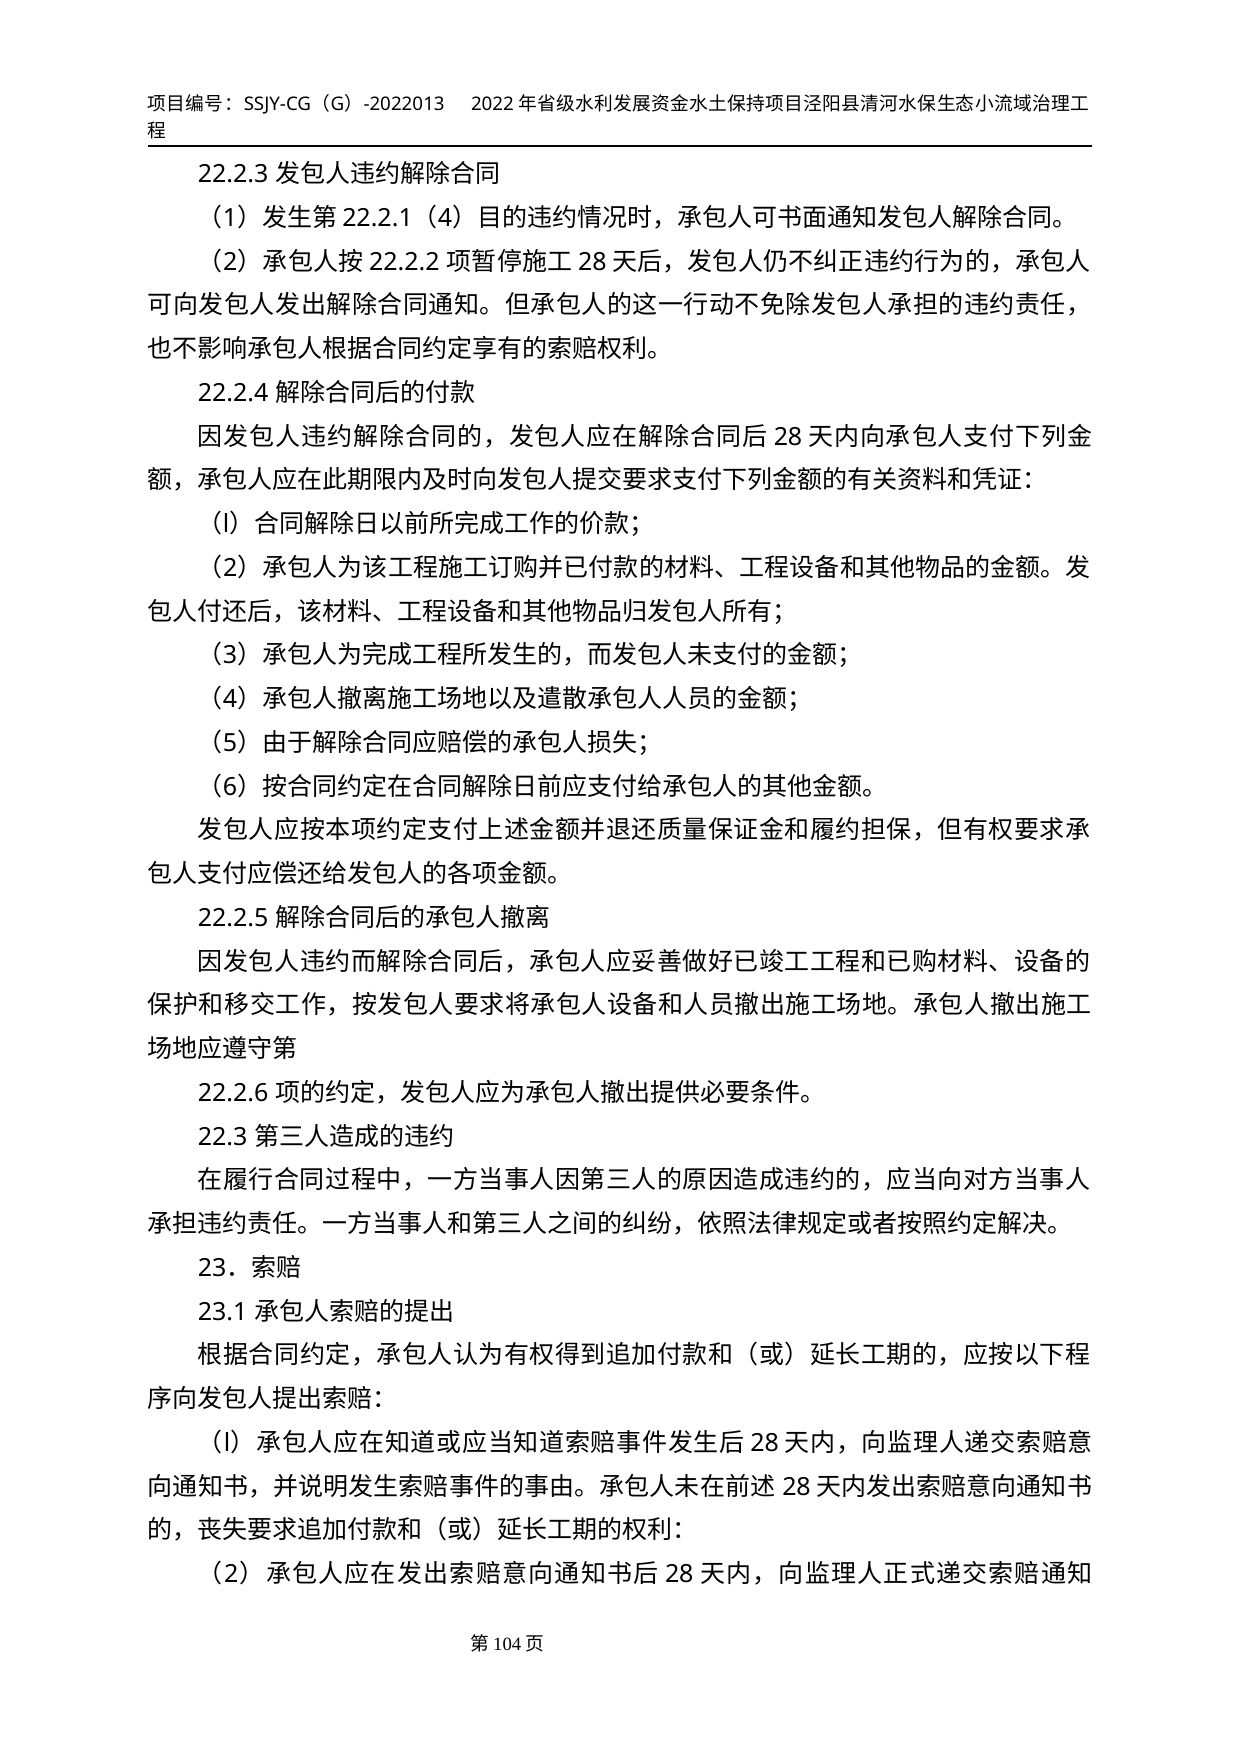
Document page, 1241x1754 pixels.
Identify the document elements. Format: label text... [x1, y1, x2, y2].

subtitle 22.3 第三人造成的违约 [148, 1110, 1092, 1154]
text （6）按合同约定在合同解除日前应支付给承包人的其他金额。 [148, 760, 1092, 804]
text 因发包人违约解除合同的，发包人应在解除合同后28天内向承包人支付下列金额，承包人应在此期限内及时向发包人提交要求支付下列金额的有关资料和凭证： [148, 410, 1092, 498]
subtitle 23.1 承包人索赔的提出 [148, 1285, 1092, 1329]
text 发包人应按本项约定支付上述金额并退还质量保证金和履约担保，但有权要求承包人支付应偿还给发包人的各项金额。 [148, 804, 1092, 891]
text 因发包人违约而解除合同后，承包人应妥善做好已竣工工程和已购材料、设备的保护和移交工作，按发包人要求将承包人设备和人员撤出施工场地。承包人撤出施工场地应遵守第 [148, 935, 1092, 1066]
text （5）由于解除合同应赔偿的承包人损失； [148, 716, 1092, 760]
text 根据合同约定，承包人认为有权得到追加付款和（或）延长工期的，应按以下程序向发包人提出索赔： [148, 1329, 1092, 1416]
text 在履行合同过程中，一方当事人因第三人的原因造成违约的，应当向对方当事人承担违约责任。一方当事人和第三人之间的纠纷，依照法律规定或者按照约定解决。 [148, 1154, 1092, 1241]
text （1）发生第22.2.1（4）目的违约情况时，承包人可书面通知发包人解除合同。 [148, 191, 1092, 235]
text 22.2.5 解除合同后的承包人撤离 [148, 891, 1092, 935]
text （3）承包人为完成工程所发生的，而发包人未支付的金额； [148, 629, 1092, 673]
text 22.2.4 解除合同后的付款 [148, 366, 1092, 410]
text 22.2.6 项的约定，发包人应为承包人撤出提供必要条件。 [148, 1066, 1092, 1110]
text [148, 1548, 1092, 1591]
text （l）合同解除日以前所完成工作的价款； [148, 498, 1092, 541]
text 22.2.3 发包人违约解除合同 [148, 148, 1092, 191]
text （2）承包人按22.2.2 项暂停施工28天后，发包人仍不纠正违约行为的，承包人可向发包人发出解除合同通知。但承包人的这一行动不免除发包人承担的违约责任，也不影响承包人根据合同约定享有的索赔权利。 [148, 235, 1092, 366]
text （l）承包人应在知道或应当知道索赔事件发生后28天内，向监理人递交索赔意向通知书，并说明发生索赔事件的事由。承包人未在前述28天内发出索赔意向通知书的，丧失要求追加付款和（或）延长工期的权利： [148, 1416, 1092, 1548]
text （2）承包人为该工程施工订购并已付款的材料、工程设备和其他物品的金额。发包人付还后，该材料、工程设备和其他物品归发包人所有； [148, 541, 1092, 629]
subtitle 23．索赔 [148, 1241, 1092, 1285]
text （4）承包人撤离施工场地以及遣散承包人人员的金额； [148, 673, 1092, 716]
